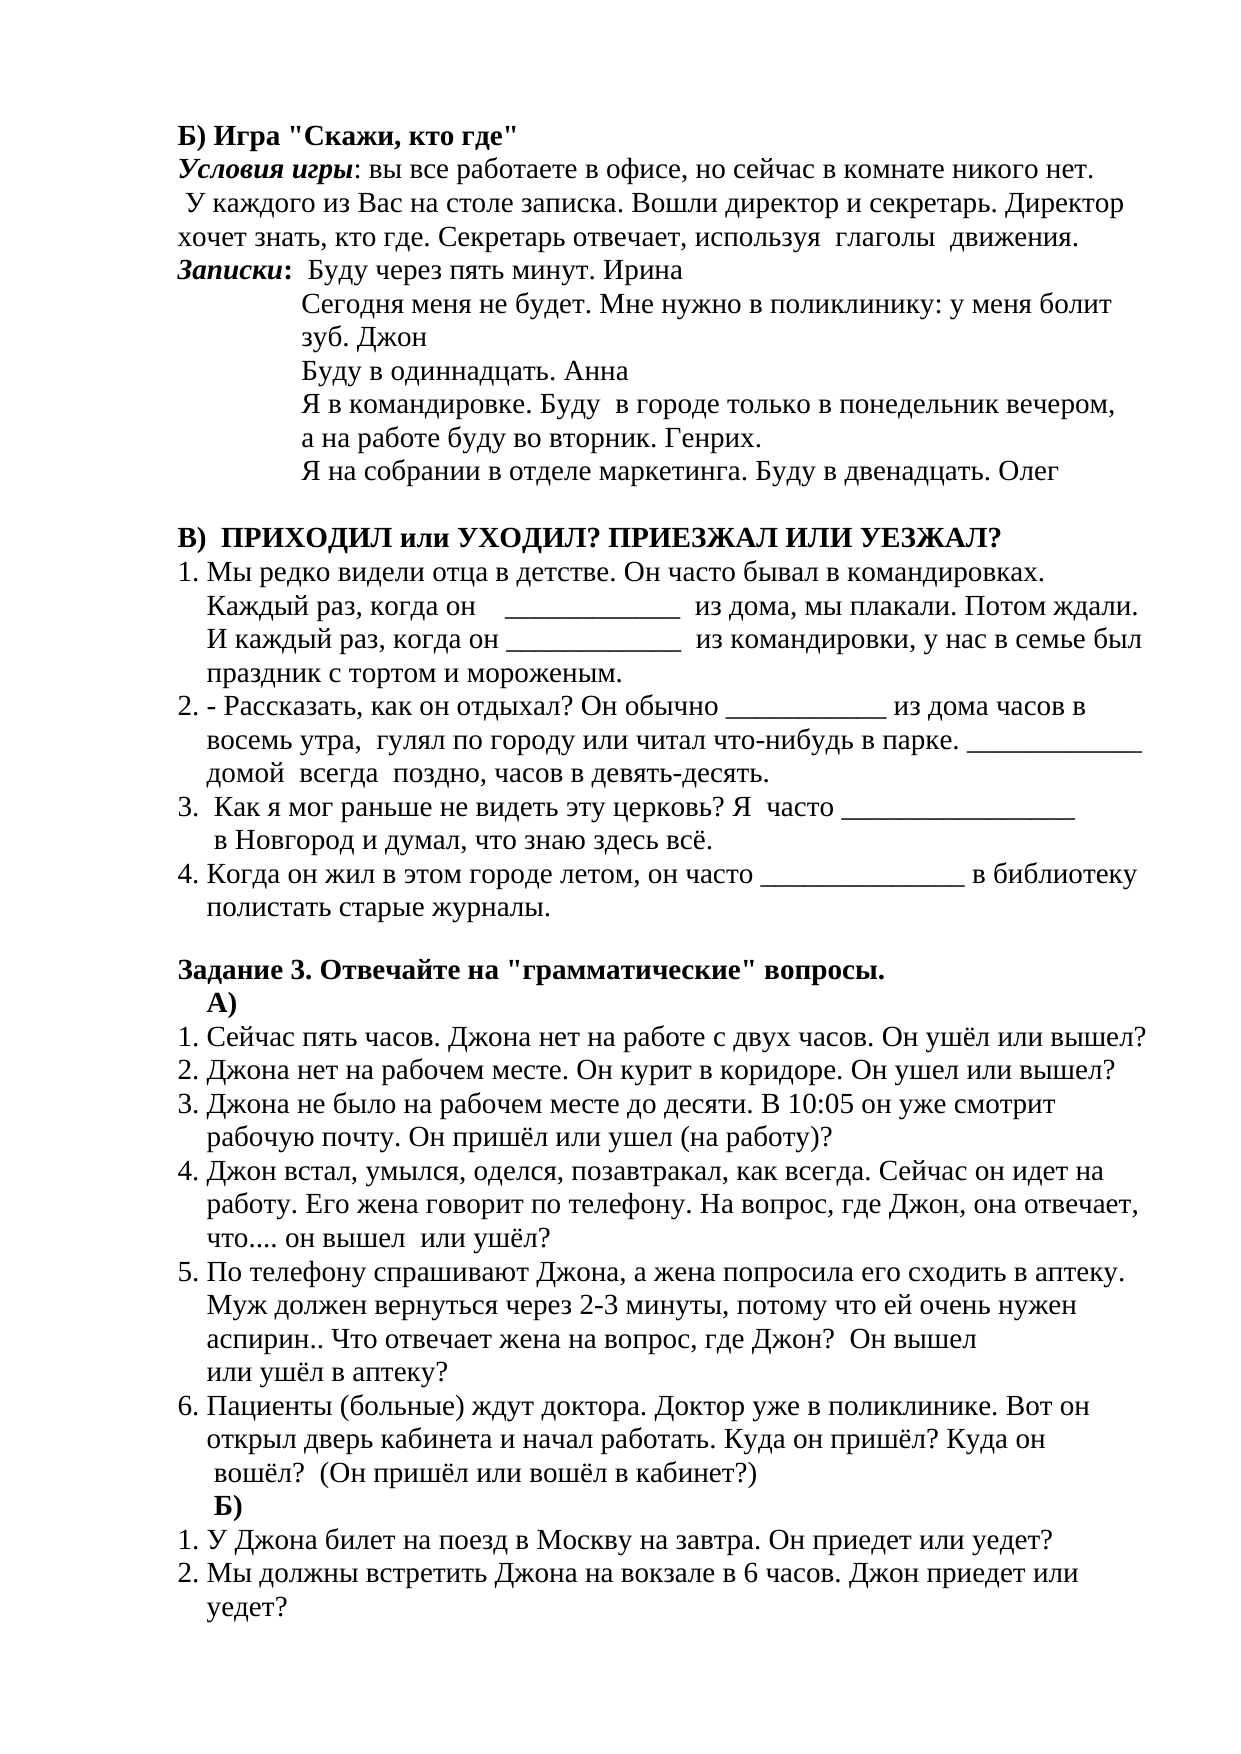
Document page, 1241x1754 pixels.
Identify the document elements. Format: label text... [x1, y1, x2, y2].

text хочет знать, кто где. Секретарь отвечает, используя глаголы движения. [177, 219, 1152, 252]
text 6. Пациенты (больные) ждут доктора. Доктор уже в поликлинике. Вот он [177, 1388, 1152, 1421]
text или ушёл в аптеку? [177, 1354, 1152, 1388]
text 2. Мы должны встретить Джона на вокзале в 6 часов. Джон приедет или [177, 1556, 1152, 1589]
text что.... он вышел или ушёл? [177, 1220, 1152, 1254]
text Муж должен вернуться через 2-3 минуты, потому что ей очень нужен [177, 1287, 1152, 1321]
text 1. У Джона билет на поезд в Москву на завтра. Он приедет или уедет? [177, 1522, 1152, 1556]
text уедет? [177, 1589, 1152, 1623]
text И каждый раз, когда он ____________ из командировки, у нас в семье был [177, 621, 1152, 655]
text в Новгород и думал, что знаю здесь всё. [177, 822, 1152, 856]
text а на работе буду во вторник. Генрих. [177, 420, 1152, 453]
text Я в командировке. Буду в городе только в понедельник вечером, [177, 386, 1152, 420]
text зуб. Джон [177, 319, 1152, 353]
text 2. Джона нет на рабочем месте. Он курит в коридоре. Он ушел или вышел? [177, 1052, 1152, 1086]
text домой всегда поздно, часов в девять-десять. [177, 755, 1152, 789]
text 4. Джон встал, умылся, оделся, позавтракал, как всегда. Сейчас он идет на [177, 1153, 1152, 1187]
text 5. По телефону спрашивают Джона, а жена попросила его сходить в аптеку. [177, 1254, 1152, 1287]
text 3. Джона не было на рабочем месте до десяти. В 10:05 он уже смотрит [177, 1086, 1152, 1119]
text 4. Когда он жил в этом городе летом, он часто ______________ в библиотеку [177, 856, 1152, 889]
text Условия игры: вы все работаете в офисе, но сейчас в комнате никого нет. [177, 152, 1152, 185]
text восемь утра, гулял по городу или читал что-нибудь в парке. ____________ [177, 722, 1152, 755]
text 1. Мы редко видели отца в детстве. Он часто бывал в командировках. [177, 554, 1152, 588]
text Я на собрании в отделе маркетинга. Буду в двенадцать. Олег [177, 453, 1152, 487]
text аспирин.. Что отвечает жена на вопрос, где Джон? Он вышел [177, 1321, 1152, 1354]
text Б) [177, 1488, 1152, 1522]
text Б) Игра "Скажи, кто где" [177, 118, 1152, 152]
text праздник с тортом и мороженым. [177, 655, 1152, 688]
text Задание 3. Отвечайте на "грамматические" вопросы. [177, 952, 1152, 985]
text Сегодня меня не будет. Мне нужно в поликлинику: у меня болит [177, 286, 1152, 319]
text 3. Как я мог раньше не видеть эту церковь? Я часто ________________ [177, 789, 1152, 822]
text 2. - Рассказать, как он отдыхал? Он обычно ___________ из дома часов в [177, 688, 1152, 722]
text Записки: Буду через пять минут. Ирина [177, 252, 1152, 286]
text вошёл? (Он пришёл или вошёл в кабинет?) [177, 1455, 1152, 1488]
text А) [177, 985, 1152, 1019]
text У каждого из Вас на столе записка. Вошли директор и секретарь. Директор [177, 185, 1152, 219]
text работу. Его жена говорит по телефону. На вопрос, где Джон, она отвечает, [177, 1187, 1152, 1220]
text рабочую почту. Он пришёл или ушел (на работу)? [177, 1119, 1152, 1153]
text Каждый раз, когда он ____________ из дома, мы плакали. Потом ждали. [177, 588, 1152, 621]
text 1. Сейчас пять часов. Джона нет на работе с двух часов. Он ушёл или вышел? [177, 1019, 1152, 1052]
text Буду в одиннадцать. Анна [177, 353, 1152, 386]
text полистать старые журналы. [177, 889, 1152, 923]
text открыл дверь кабинета и начал работать. Куда он пришёл? Куда он [177, 1421, 1152, 1455]
text В) ПРИХОДИЛ или УХОДИЛ? ПРИЕЗЖАЛ ИЛИ УЕЗЖАЛ? [177, 521, 1152, 554]
